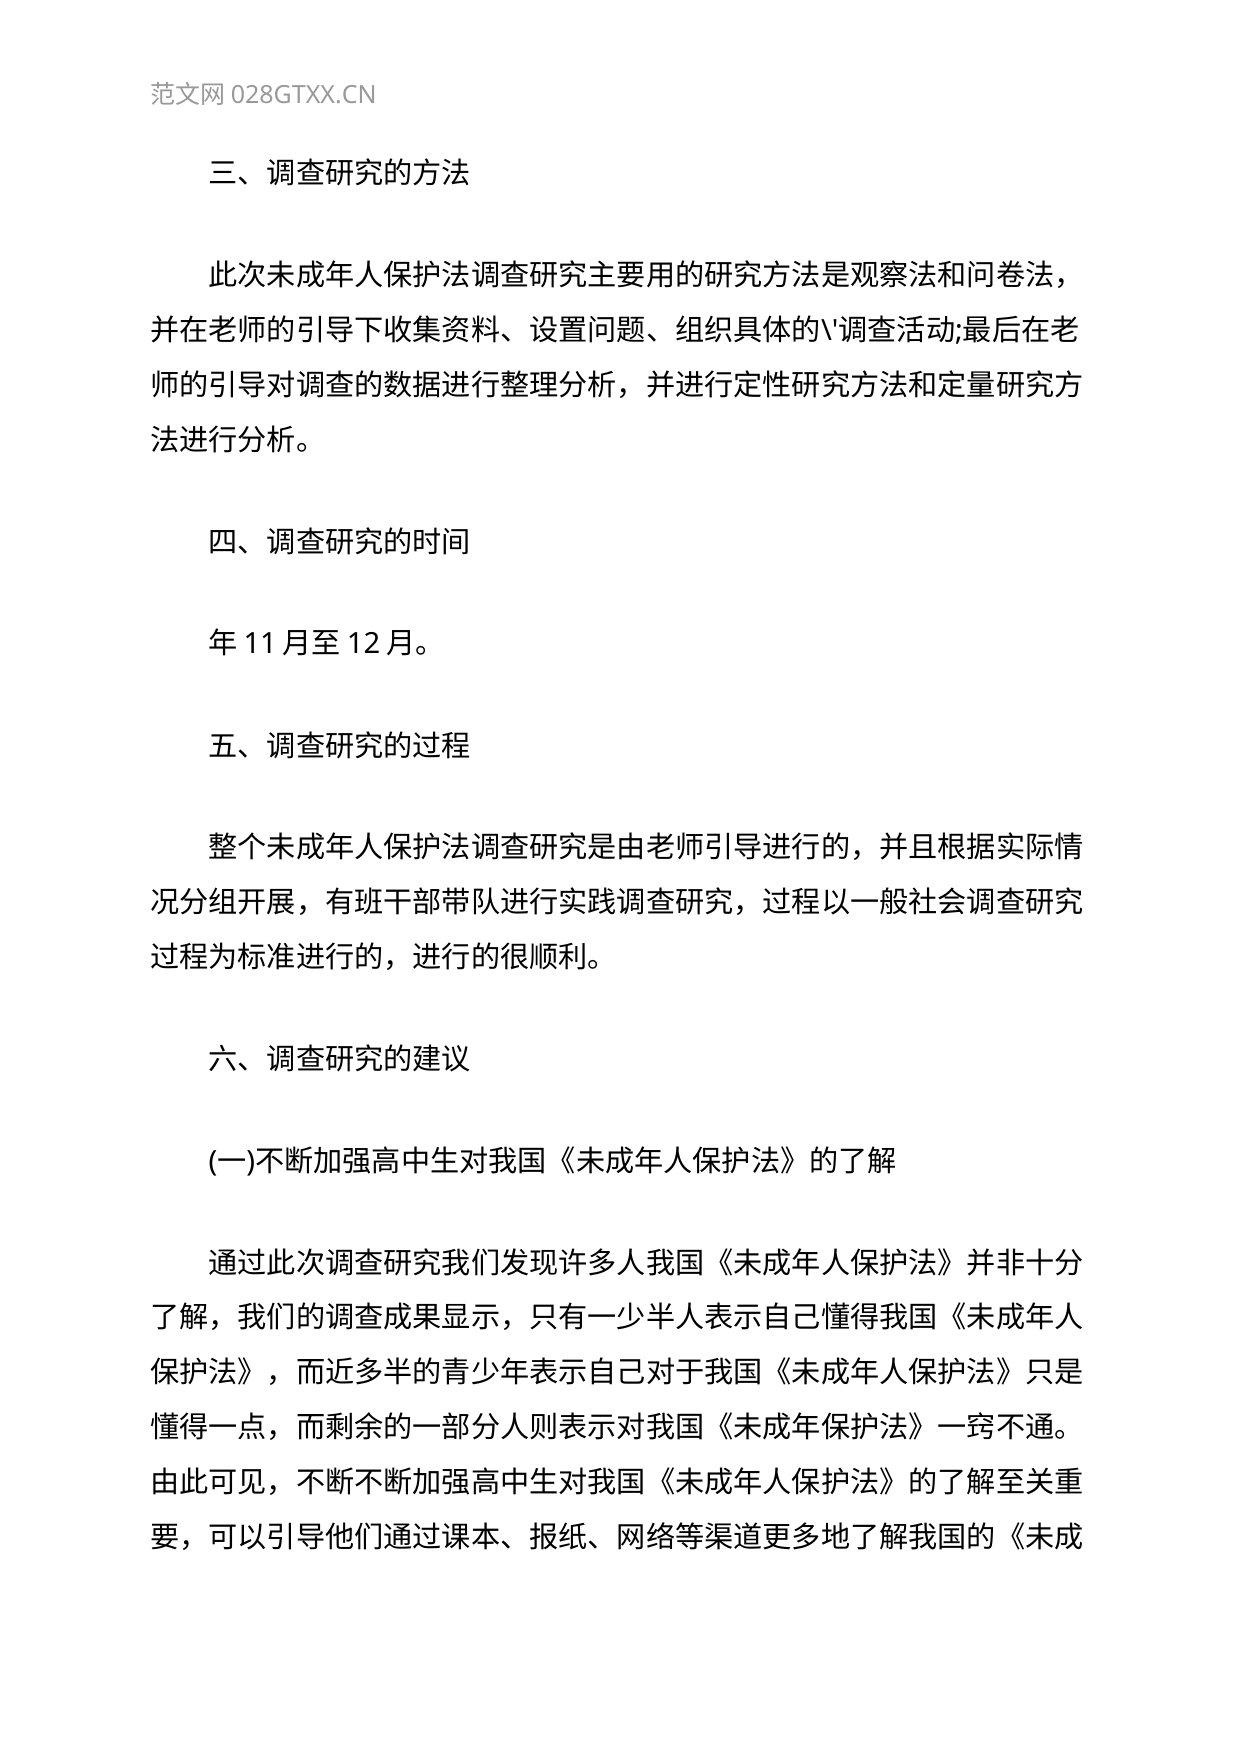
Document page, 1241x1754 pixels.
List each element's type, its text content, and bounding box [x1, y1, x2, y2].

text 三、调查研究的方法 [150, 150, 1090, 192]
text (一)不断加强高中生对我国《未成年人保护法》的了解 [150, 1137, 1090, 1179]
text 五、调查研究的过程 [150, 722, 1090, 764]
text 四、调查研究的时间 [150, 518, 1090, 561]
text 年11月至12月。 [150, 620, 1090, 662]
text 六、调查研究的建议 [150, 1035, 1090, 1078]
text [150, 1239, 1090, 1556]
text 整个未成年人保护法调查研究是由老师引导进行的，并且根据实际情况分组开展，有班干部带队进行实践调查研究，过程以一般社会调查研究过程为标准进行的，进行的很顺利。 [150, 824, 1090, 976]
text 此次未成年人保护法调查研究主要用的研究方法是观察法和问卷法，并在老师的引导下收集资料、设置问题、组织具体的\'调查活动;最后在老师的引导对调查的数据进行整理分析，并进行定性研究方法和定量研究方法进行分析。 [150, 252, 1090, 459]
